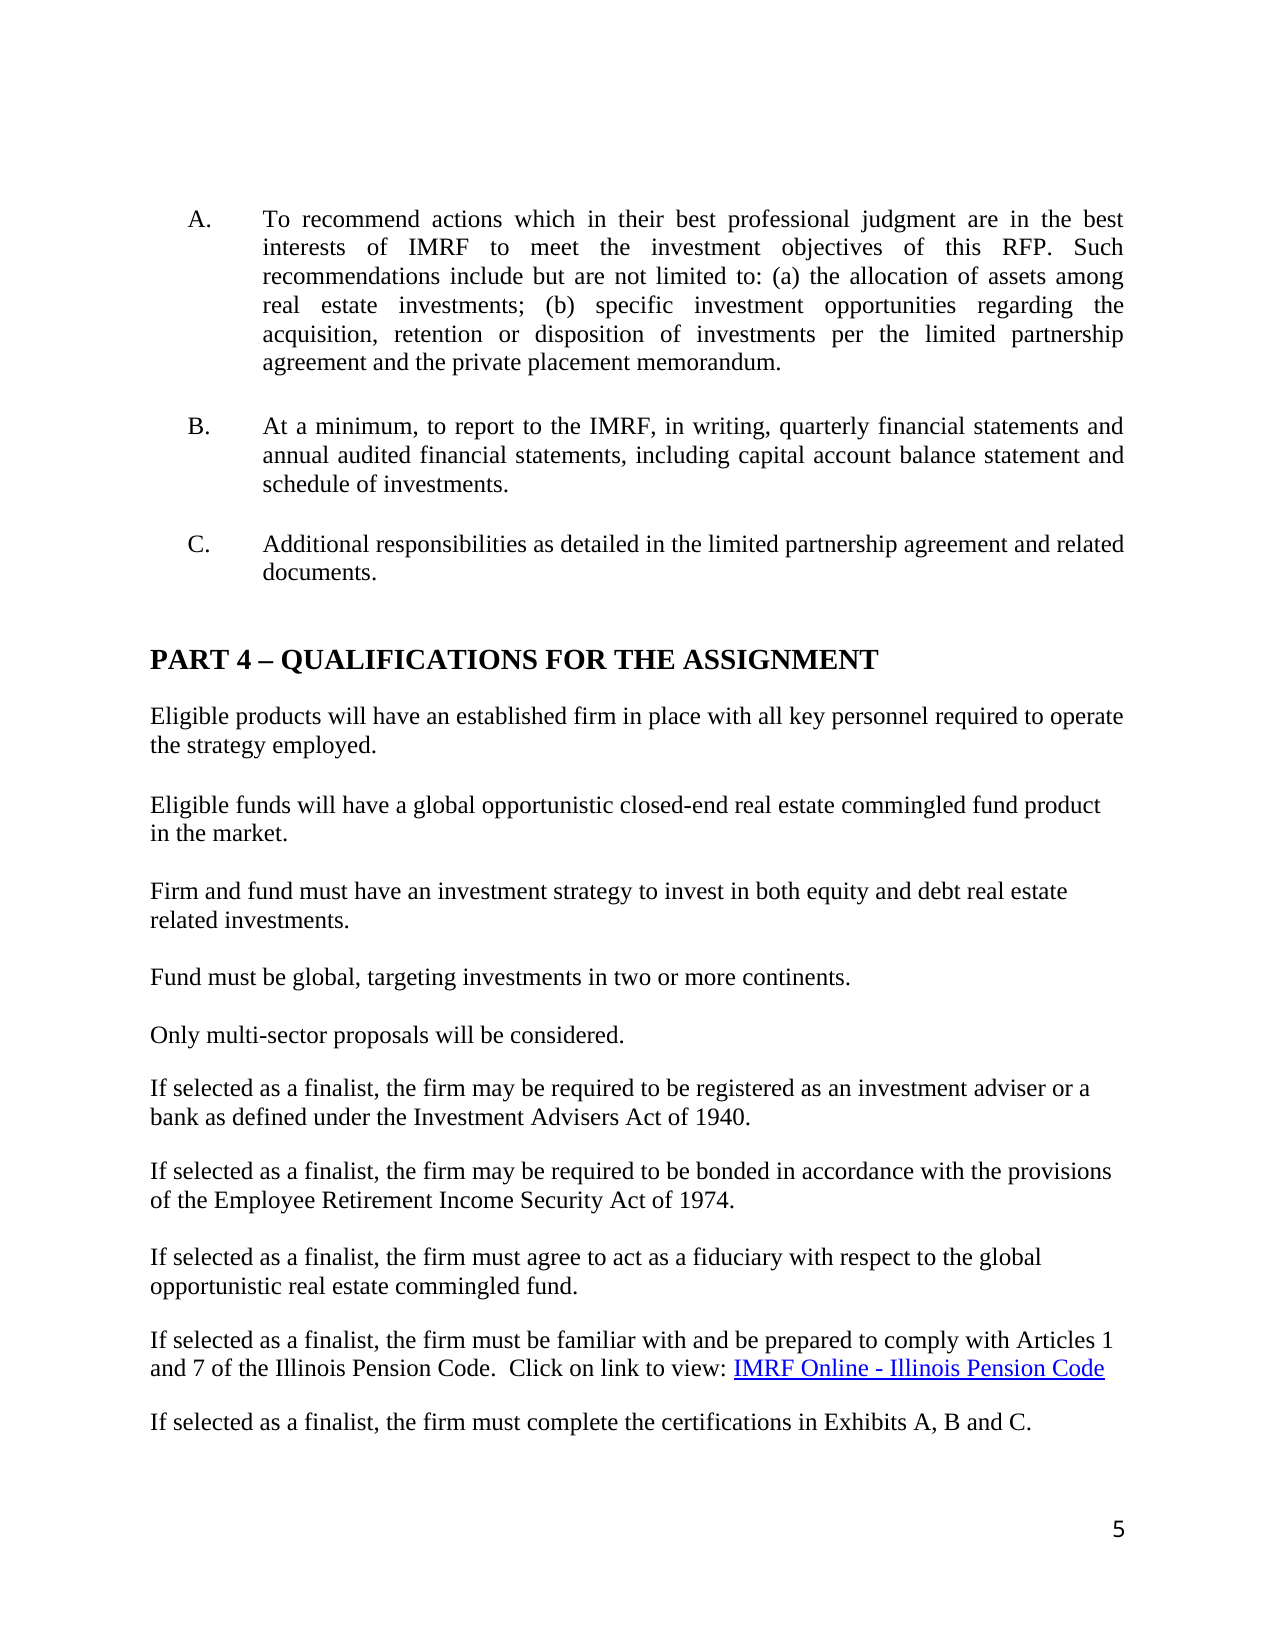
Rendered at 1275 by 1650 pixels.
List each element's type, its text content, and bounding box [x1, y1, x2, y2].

subtitle PART 4 – QUALIFICATIONS FOR THE ASSIGNMENT [150, 642, 1125, 676]
list At a minimum, to report to the IMRF, in writing, quarterly financial statements and annual audited financial statements, including capital account balance statement and schedule of investments. [187, 411, 1125, 497]
subtitle Eligible products will have an established firm in place with all key personnel required to operate the strategy employed. [150, 701, 1125, 758]
text If selected as a finalist, the firm may be required to be registered as an investment adviser or a bank as defined under the Investment Advisers Act of 1940. [150, 1073, 1125, 1131]
text Firm and fund must have an investment strategy to invest in both equity and debt real estate related investments. [150, 876, 1125, 933]
list Additional responsibilities as detailed in the limited partnership agreement and related documents. [187, 529, 1125, 586]
text Fund must be global, targeting investments in two or more continents. [150, 962, 1125, 991]
text If selected as a finalist, the firm may be required to be bonded in accordance with the provisions of the Employee Retirement Income Security Act of 1974. [150, 1156, 1125, 1213]
text If selected as a finalist, the firm must agree to act as a fiduciary with respect to the global opportunistic real estate commingled fund. [150, 1242, 1125, 1300]
subtitle To recommend actions which in their best professional judgment are in the best interests of IMRF to meet the investment objectives of this RFP. Such recommendations include but are not limited to: (a) the allocation of assets among real estate investments; (b) specific investment opportunities regarding the acquisition, retention or disposition of investments per the limited partnership agreement and the private placement memorandum. [187, 204, 1125, 376]
text If selected as a finalist, the firm must complete the certifications in Exhibits A, B and C. [150, 1407, 1125, 1436]
text Eligible funds will have a global opportunistic closed-end real estate commingled fund product in the market. [150, 790, 1125, 847]
text Only multi-sector proposals will be considered. [150, 1020, 1125, 1048]
text If selected as a finalist, the firm must be familiar with and be prepared to comply with Articles 1 and 7 of the Illinois Pension Code. Click on link to view: IMRF Online - Illinois Pension Code [150, 1325, 1125, 1382]
